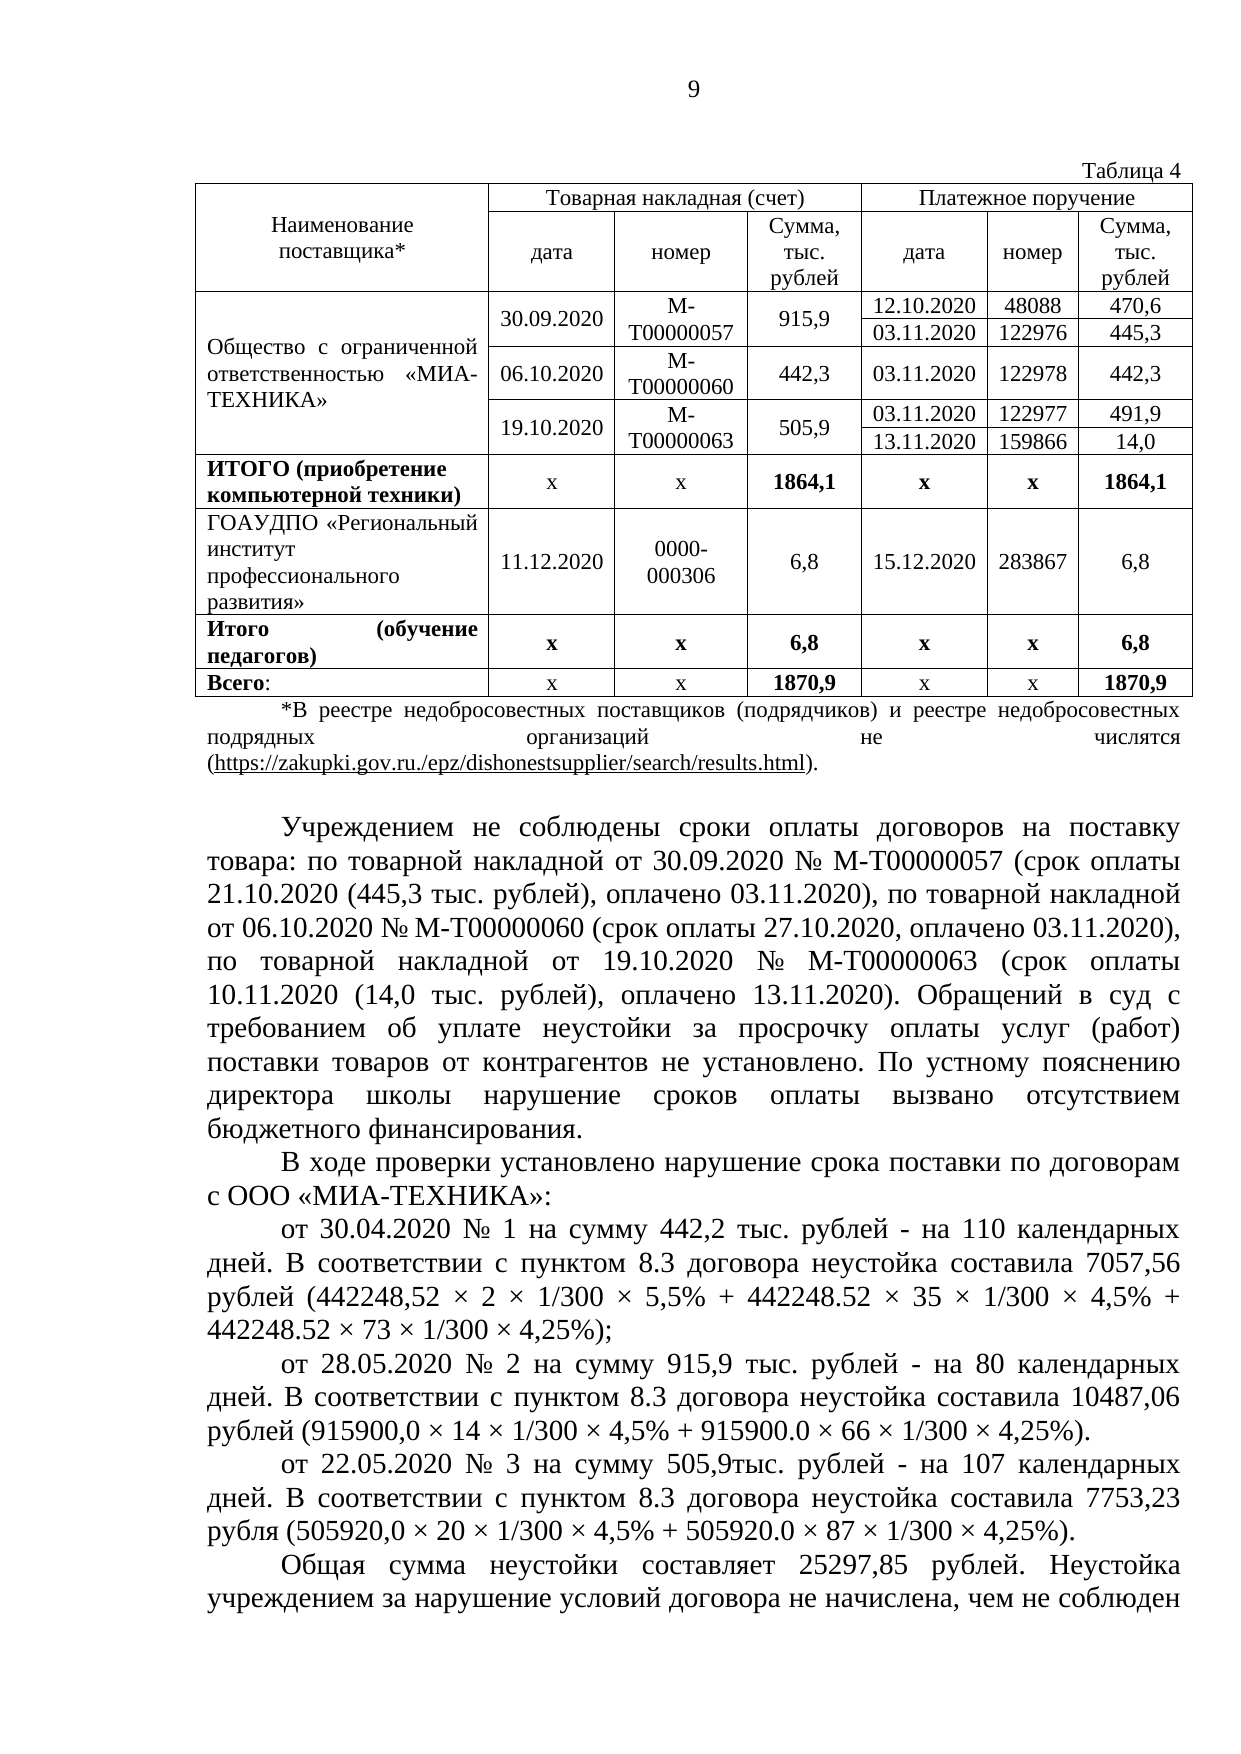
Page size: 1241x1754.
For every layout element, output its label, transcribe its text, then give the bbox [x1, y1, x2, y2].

table_cell 19.10.2020 [489, 400, 614, 454]
table_cell 470,6 [1079, 292, 1192, 318]
table_cell х [862, 669, 987, 696]
table_cell 1864,1 [748, 455, 861, 508]
table_cell 159866 [988, 428, 1078, 454]
table_cell 48088 [988, 292, 1078, 318]
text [207, 1547, 1181, 1614]
table_cell 122978 [988, 347, 1078, 399]
table_cell 1864,1 [1079, 455, 1192, 508]
table_cell 0000-000306 [615, 509, 747, 614]
table_cell М-Т00000063 [615, 400, 747, 454]
table_cell х [615, 455, 747, 508]
table_cell х [615, 669, 747, 696]
table_cell 06.10.2020 [489, 347, 614, 399]
table_cell х [489, 455, 614, 508]
text Учреждением не соблюдены сроки оплаты договоров на поставку товара: по товарной накладной от 30.09.2020 № М-Т00000057 (срок оплаты 21.10.2020 (445,3 тыс. рублей), оплачено 03.11.2020), по товарной накладной от 06.10.2020 № М-Т00000060 (срок оплаты 27.10.2020, оплачено 03.11.2020), по товарной накладной от 19.10.2020 № М-Т00000063 (срок оплаты 10.11.2020 (14,0 тыс. рублей), оплачено 13.11.2020). Обращений в суд с требованием об уплате неустойки за просрочку оплаты услуг (работ) поставки товаров от контрагентов не установлено. По устному пояснению директора школы нарушение сроков оплаты вызвано отсутствием бюджетного финансирования. [207, 809, 1181, 1144]
table_cell дата [862, 212, 987, 291]
table_cell Общество с ограниченной ответственностью «МИА-ТЕХНИКА» [196, 292, 488, 454]
table_cell 6,8 [748, 509, 861, 614]
table_cell ГОАУДПО «Региональный институт профессионального развития» [196, 509, 488, 614]
table_cell 03.11.2020 [862, 400, 987, 427]
table_cell х [489, 669, 614, 696]
table_cell 03.11.2020 [862, 347, 987, 399]
table_cell х [988, 615, 1078, 668]
text В ходе проверки установлено нарушение срока поставки по договорам с ООО «МИА-ТЕХНИКА»: [207, 1144, 1181, 1212]
table_cell 30.09.2020 [489, 292, 614, 346]
table_cell 491,9 [1079, 400, 1192, 427]
table_cell 442,3 [748, 347, 861, 399]
table_cell 1870,9 [748, 669, 861, 696]
table_header Наименование поставщика* [196, 184, 488, 291]
table_cell М-Т00000060 [615, 347, 747, 399]
table_cell 505,9 [748, 400, 861, 454]
table_header Товарная накладная (счет) [489, 184, 861, 211]
table_cell 122976 [988, 319, 1078, 346]
table_cell 915,9 [748, 292, 861, 346]
table_cell 13.11.2020 [862, 428, 987, 454]
table_cell номер [615, 212, 747, 291]
text *В реестре недобросовестных поставщиков (подрядчиков) и реестре недобросовестных подрядных организаций не числятся (https://zakupki.gov.ru./epz/dishonestsupplier/search/results.html). [207, 697, 1181, 776]
table_cell 442,3 [1079, 347, 1192, 399]
table_cell х [988, 455, 1078, 508]
text Таблица 4 [207, 157, 1181, 183]
table_cell ИТОГО (приобретение компьютерной техники) [196, 455, 488, 508]
table_cell дата [489, 212, 614, 291]
table_cell 1870,9 [1079, 669, 1192, 696]
table_cell х [862, 455, 987, 508]
table_cell 03.11.2020 [862, 319, 987, 346]
table_cell 14,0 [1079, 428, 1192, 454]
table_cell номер [988, 212, 1078, 291]
table_cell М-Т00000057 [615, 292, 747, 346]
table_cell 283867 [988, 509, 1078, 614]
table_cell 11.12.2020 [489, 509, 614, 614]
text от 22.05.2020 № 3 на сумму 505,9тыс. рублей - на 107 календарных дней. В соответствии с пунктом 8.3 договора неустойка составила 7753,23 рубля (505920,0 × 20 × 1/300 × 4,5% + 505920.0 × 87 × 1/300 × 4,25%). [207, 1446, 1181, 1547]
table_cell х [615, 615, 747, 668]
text от 28.05.2020 № 2 на сумму 915,9 тыс. рублей - на 80 календарных дней. В соответствии с пунктом 8.3 договора неустойка составила 10487,06 рублей (915900,0 × 14 × 1/300 × 4,5% + 915900.0 × 66 × 1/300 × 4,25%). [207, 1346, 1181, 1446]
table_cell 122977 [988, 400, 1078, 427]
table_cell х [862, 615, 987, 668]
table_cell Всего: [196, 669, 488, 696]
table_cell Сумма, тыс. рублей [748, 212, 861, 291]
table_cell 6,8 [748, 615, 861, 668]
table_header Платежное поручение [862, 184, 1192, 211]
text от 30.04.2020 № 1 на сумму 442,2 тыс. рублей - на 110 календарных дней. В соответствии с пунктом 8.3 договора неустойка составила 7057,56 рублей (442248,52 × 2 × 1/300 × 5,5% + 442248.52 × 35 × 1/300 × 4,5% + 442248.52 × 73 × 1/300 × 4,25%); [207, 1212, 1181, 1346]
table_cell 6,8 [1079, 509, 1192, 614]
table_cell х [988, 669, 1078, 696]
table_cell 15.12.2020 [862, 509, 987, 614]
table_cell 12.10.2020 [862, 292, 987, 318]
table_cell х [489, 615, 614, 668]
table_cell Сумма, тыс. рублей [1079, 212, 1192, 291]
table_cell 445,3 [1079, 319, 1192, 346]
table_cell Итого (обучение педагогов) [196, 615, 488, 668]
table_cell 6,8 [1079, 615, 1192, 668]
